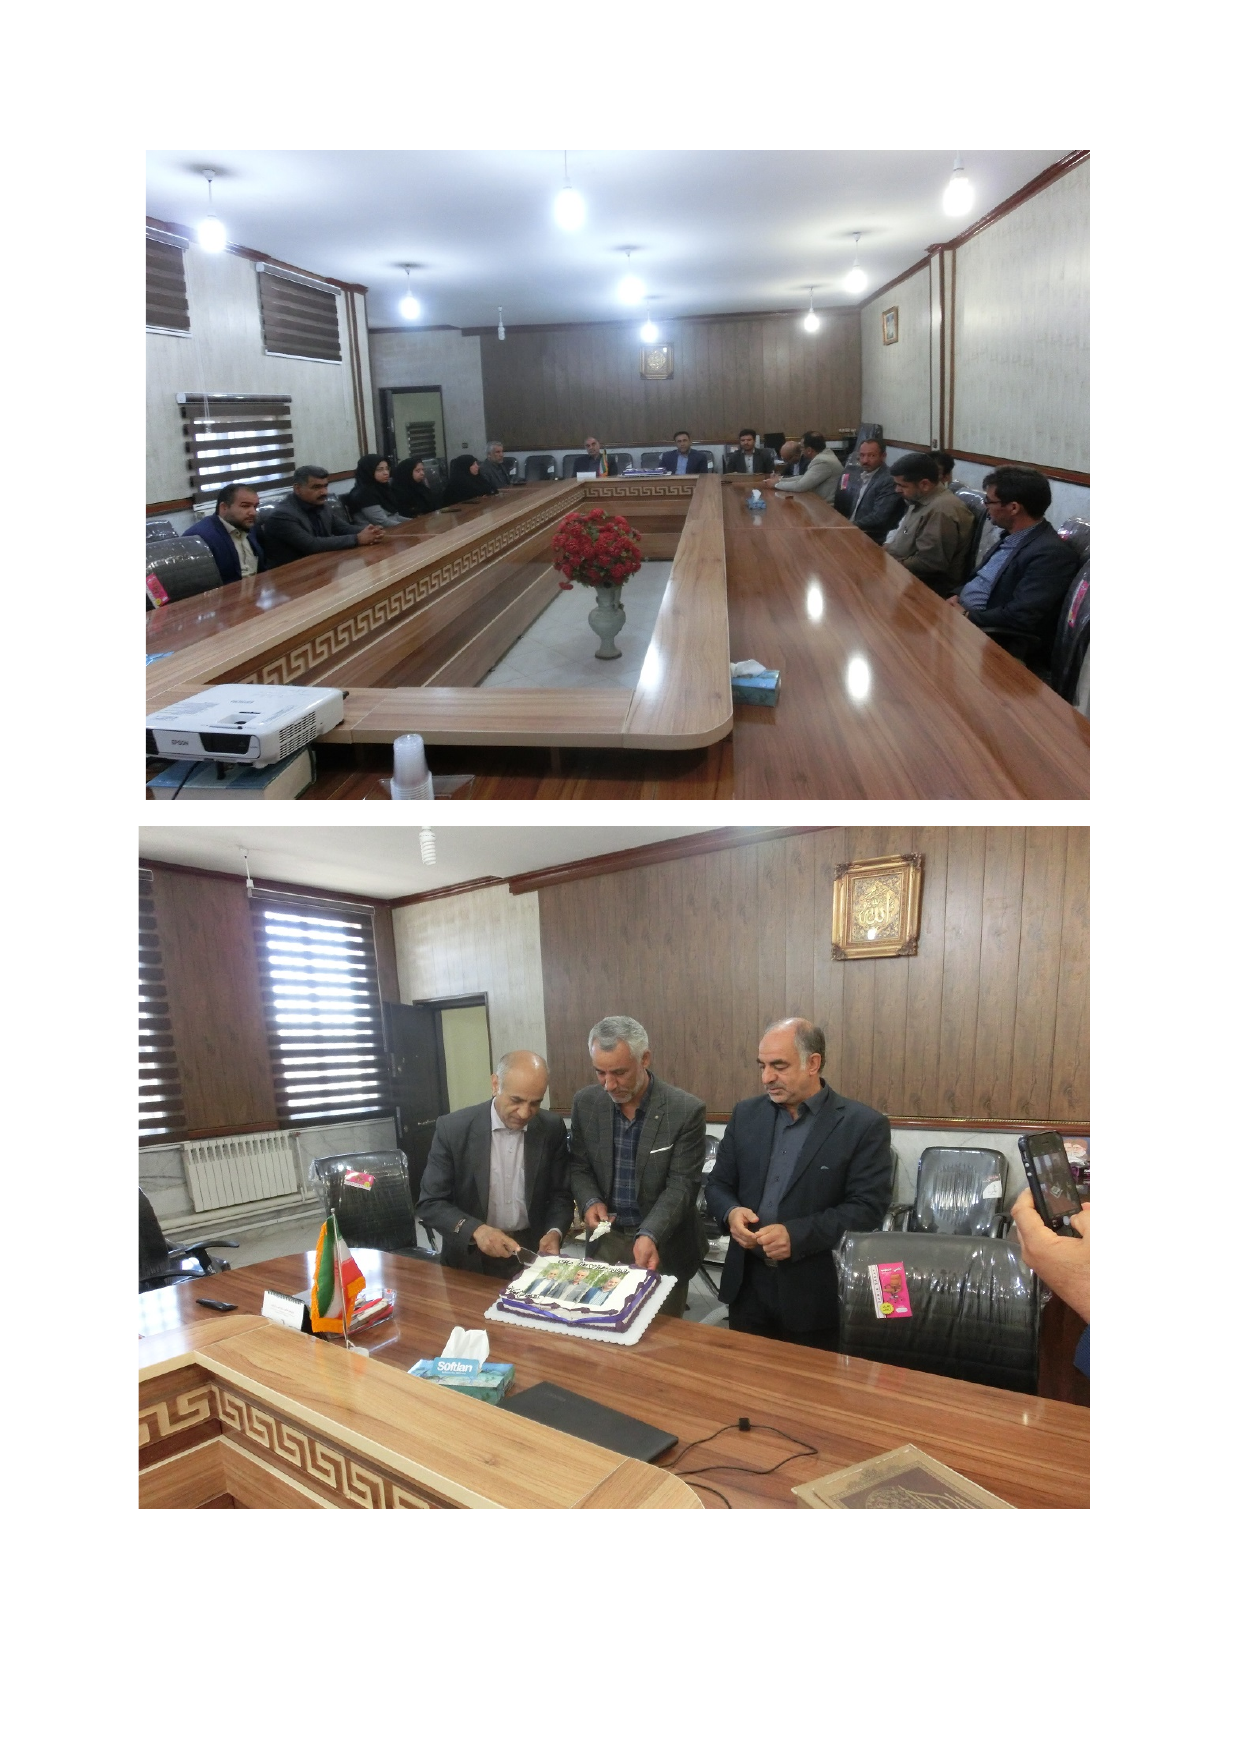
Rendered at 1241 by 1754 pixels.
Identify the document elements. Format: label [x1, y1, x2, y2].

picture [138, 826, 1090, 1509]
picture [145, 150, 1090, 800]
